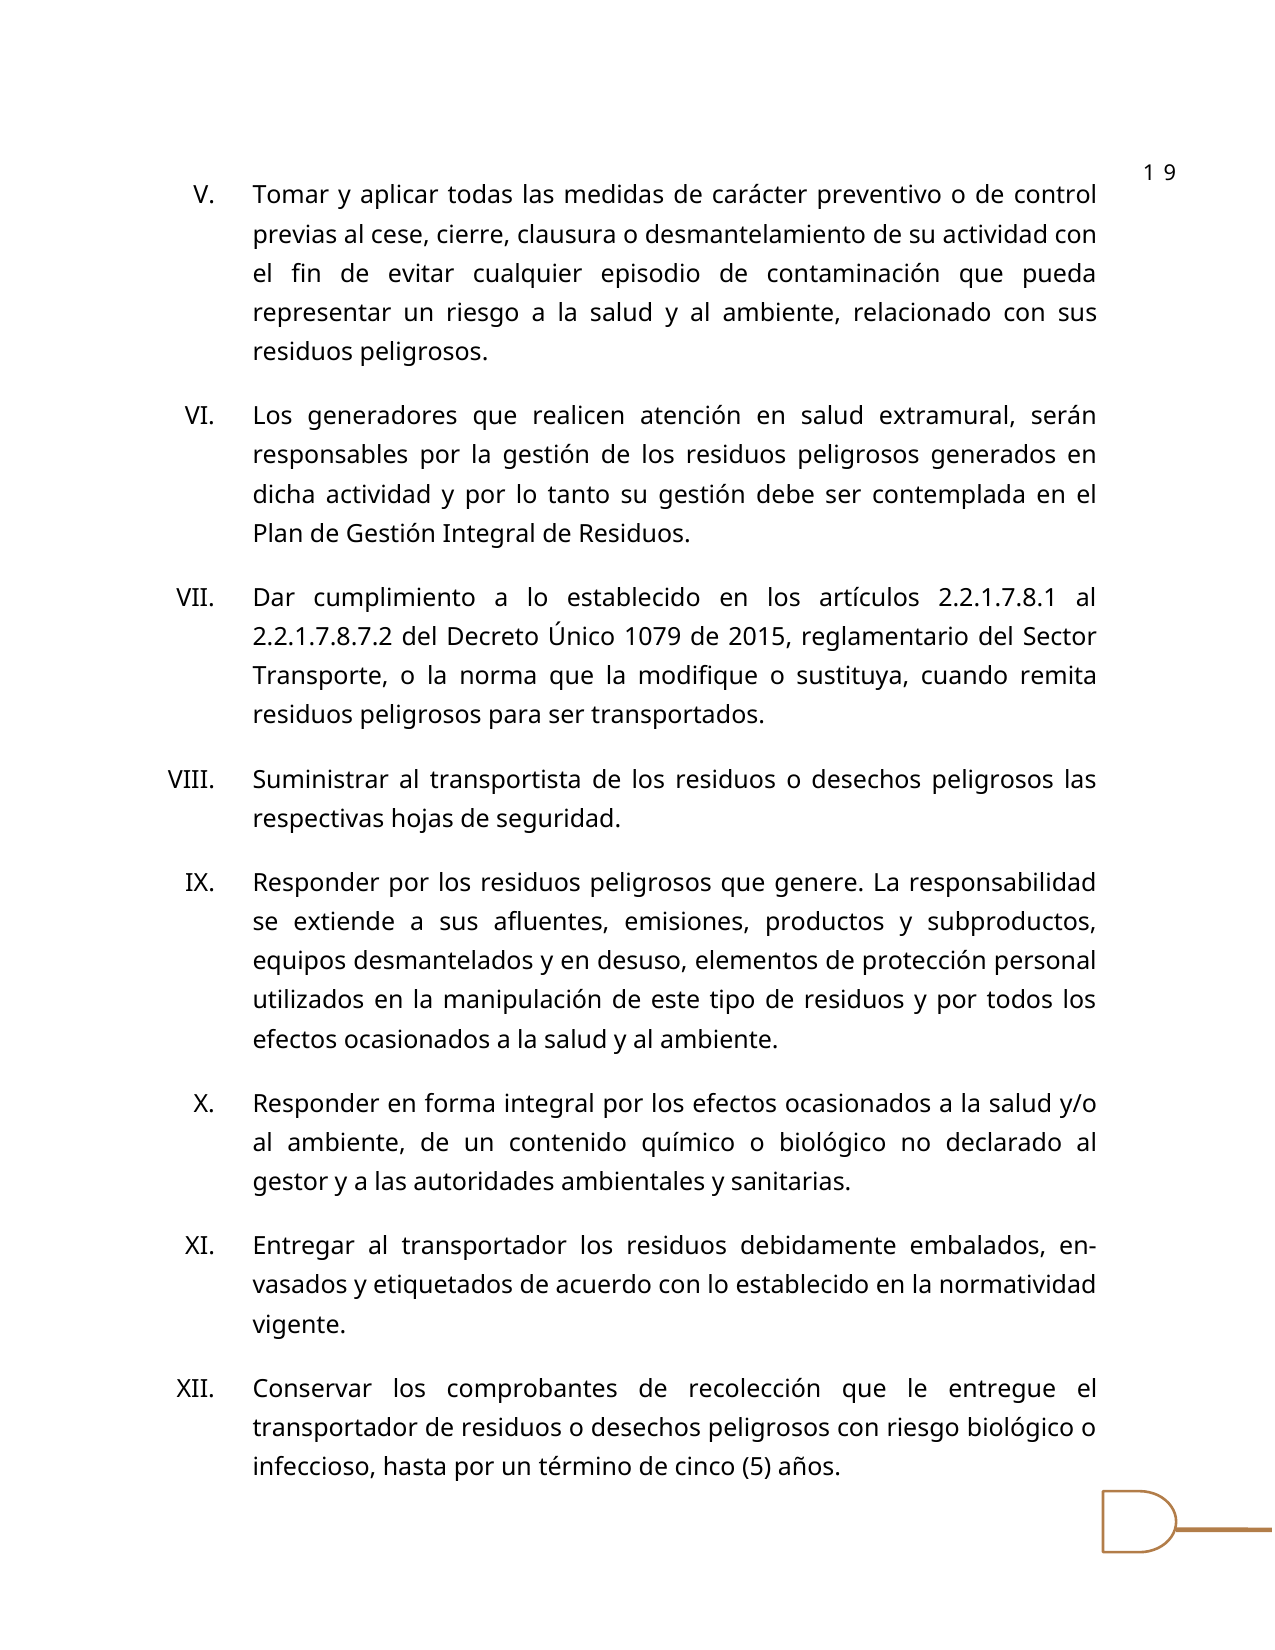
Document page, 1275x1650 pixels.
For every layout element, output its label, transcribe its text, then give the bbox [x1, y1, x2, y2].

list Entregar al transportador los residuos debidamente embalados, en-vasados y etiquetados de acuerdo con lo establecido en la normatividad vigente. [215, 1228, 1098, 1340]
list Dar cumplimiento a lo establecido en los artículos 2.2.1.7.8.1 al 2.2.1.7.8.7.2 del Decreto Único 1079 de 2015, reglamentario del Sector Transporte, o la norma que la modifique o sustituya, cuando remita residuos peligrosos para ser transportados. [215, 580, 1098, 731]
list Tomar y aplicar todas las medidas de carácter preventivo o de control previas al cese, cierre, clausura o desmantelamiento de su actividad con el fin de evitar cualquier episodio de contaminación que pueda representar un riesgo a la salud y al ambiente, relacionado con sus residuos peligrosos. [215, 177, 1098, 368]
list Los generadores que realicen atención en salud extramural, serán responsables por la gestión de los residuos peligrosos generados en dicha actividad y por lo tanto su gestión debe ser contemplada en el Plan de Gestión Integral de Residuos. [215, 398, 1098, 549]
list Conservar los comprobantes de recolección que le entregue el transportador de residuos o desechos peligrosos con riesgo biológico o infeccioso, hasta por un término de cinco (5) años. [215, 1371, 1098, 1483]
list Responder en forma integral por los efectos ocasionados a la salud y/o al ambiente, de un contenido químico o biológico no declarado al gestor y a las autoridades ambientales y sanitarias. [215, 1086, 1098, 1198]
list Suministrar al transportista de los residuos o desechos peligrosos las respectivas hojas de seguridad. [215, 761, 1098, 834]
list Responder por los residuos peligrosos que genere. La responsabilidad se extiende a sus afluentes, emisiones, productos y subproductos, equipos desmantelados y en desuso, elementos de protección personal utilizados en la manipulación de este tipo de residuos y por todos los efectos ocasionados a la salud y al ambiente. [215, 865, 1098, 1055]
